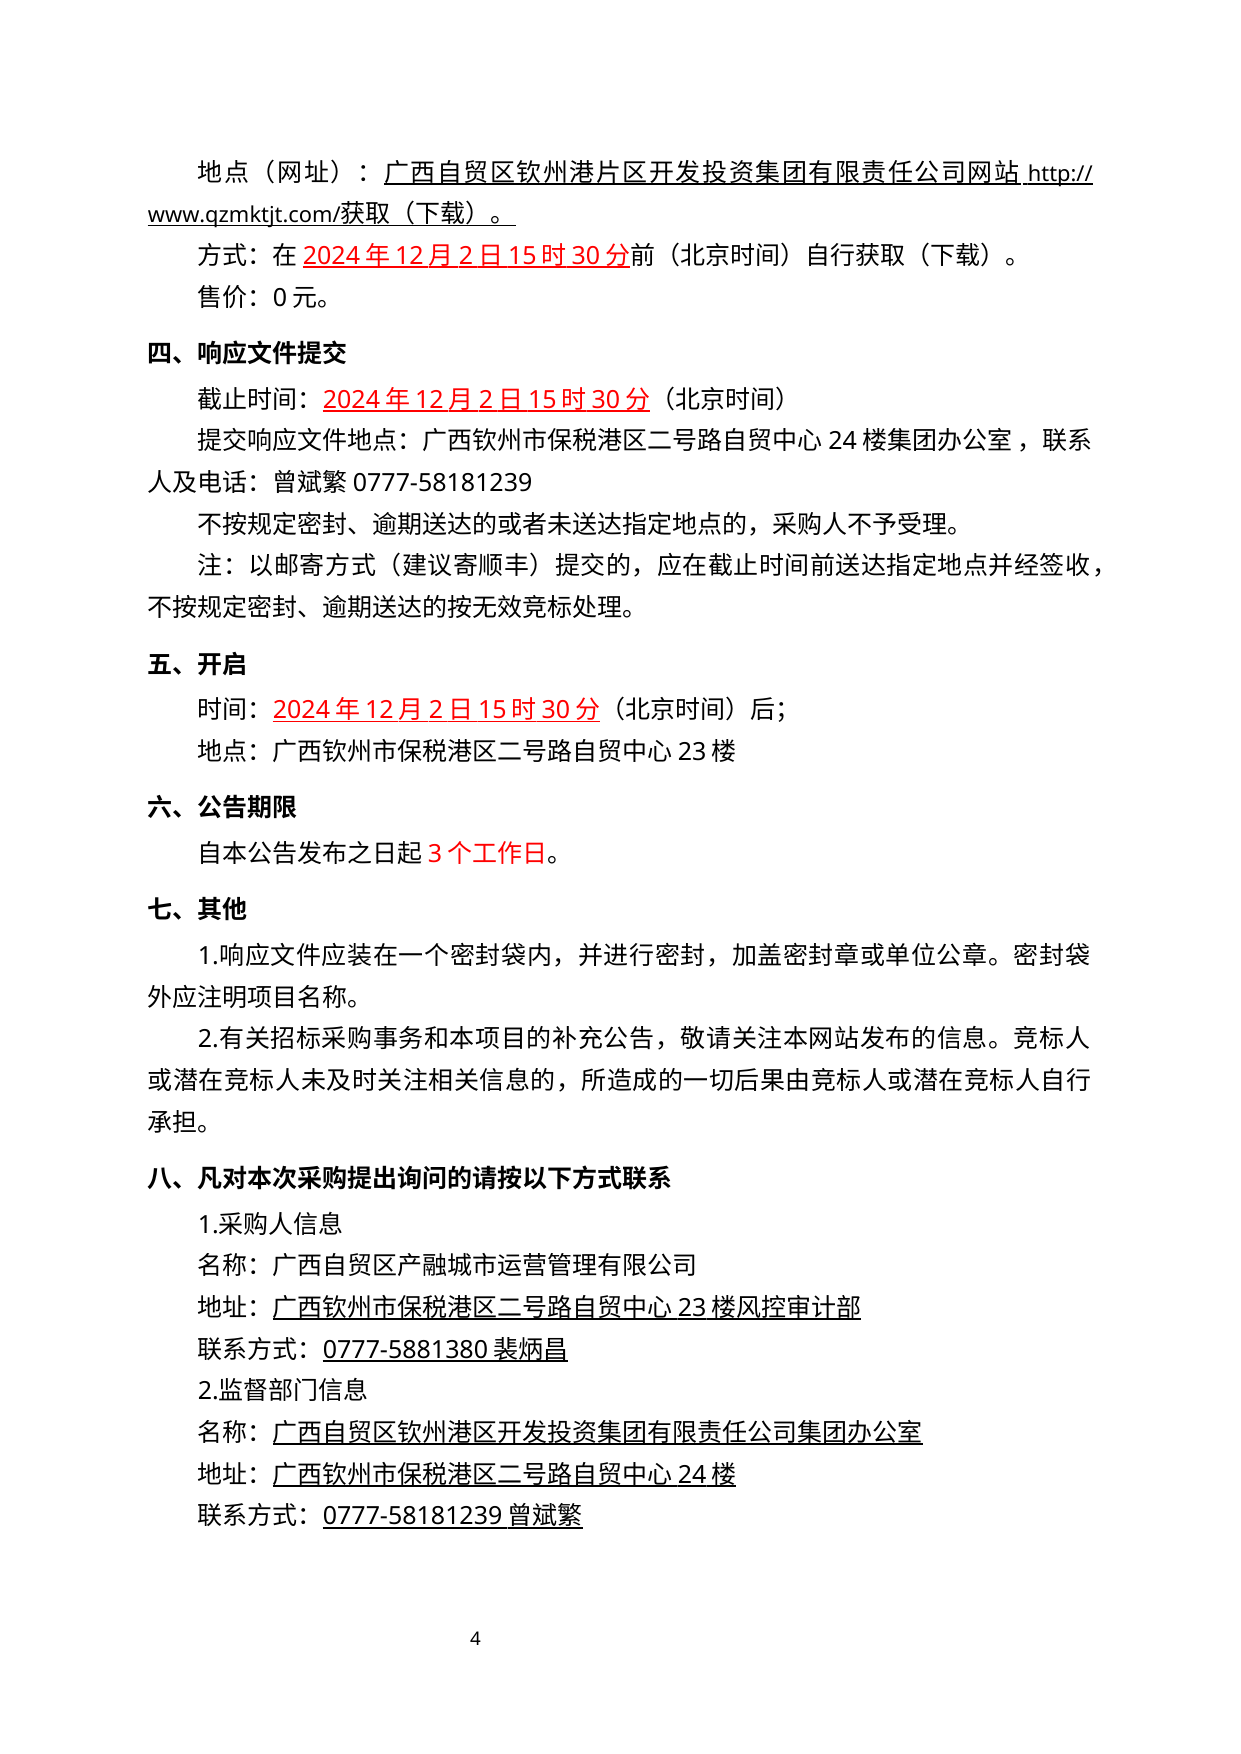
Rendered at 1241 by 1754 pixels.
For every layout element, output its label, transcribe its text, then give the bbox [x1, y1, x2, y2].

list 注：以邮寄方式（建议寄顺丰）提交的，应在截止时间前送达指定地点并经签收，不按规定密封、逾期送达的按无效竞标处理。 [148, 541, 1092, 625]
text 七、其他 [148, 871, 1092, 931]
text 四、响应文件提交 [148, 314, 1092, 375]
text 2.监督部门信息 [148, 1366, 1092, 1408]
text 八、凡对本次采购提出询问的请按以下方式联系 [148, 1139, 1092, 1200]
text 地址：广西钦州市保税港区二号路自贸中心23楼风控审计部 [148, 1283, 1092, 1325]
text 名称：广西自贸区产融城市运营管理有限公司 [148, 1241, 1092, 1283]
text 六、公告期限 [148, 768, 1092, 829]
text 名称：广西自贸区钦州港区开发投资集团有限责任公司集团办公室 [148, 1408, 1092, 1450]
text 截止时间：2024年12月2日15时30分（北京时间） [148, 375, 1092, 416]
text 自本公告发布之日起3个工作日。 [148, 829, 1092, 871]
text 方式：在2024年12月2日15时30分前（北京时间）自行获取（下载）。 [148, 231, 1092, 273]
text 地址：广西钦州市保税港区二号路自贸中心24楼 [148, 1450, 1092, 1491]
text 时间：2024年12月2日15时30分（北京时间）后； [148, 685, 1092, 727]
text 1.响应文件应装在一个密封袋内，并进行密封，加盖密封章或单位公章。密封袋外应注明项目名称。 [148, 931, 1092, 1014]
text 不按规定密封、逾期送达的或者未送达指定地点的，采购人不予受理。 [148, 500, 1092, 541]
text 联系方式：0777-58181239曾斌繁 [148, 1491, 1092, 1533]
text 2.有关招标采购事务和本项目的补充公告，敬请关注本网站发布的信息。竞标人或潜在竞标人未及时关注相关信息的，所造成的一切后果由竞标人或潜在竞标人自行承担。 [148, 1014, 1092, 1139]
text 地点：广西钦州市保税港区二号路自贸中心23楼 [148, 727, 1092, 768]
text 售价：0元。 [148, 273, 1092, 314]
text 提交响应文件地点：广西钦州市保税港区二号路自贸中心24楼集团办公室 ，联系人及电话：曾斌繁0777-58181239 [148, 416, 1092, 500]
text 1.采购人信息 [148, 1200, 1092, 1241]
text 五、开启 [148, 625, 1092, 685]
text 联系方式：0777-5881380裴炳昌 [148, 1325, 1092, 1366]
text 地点（网址）：广西自贸区钦州港片区开发投资集团有限责任公司网站http://www.qzmktjt.com/获取（下载）。 [148, 148, 1092, 231]
